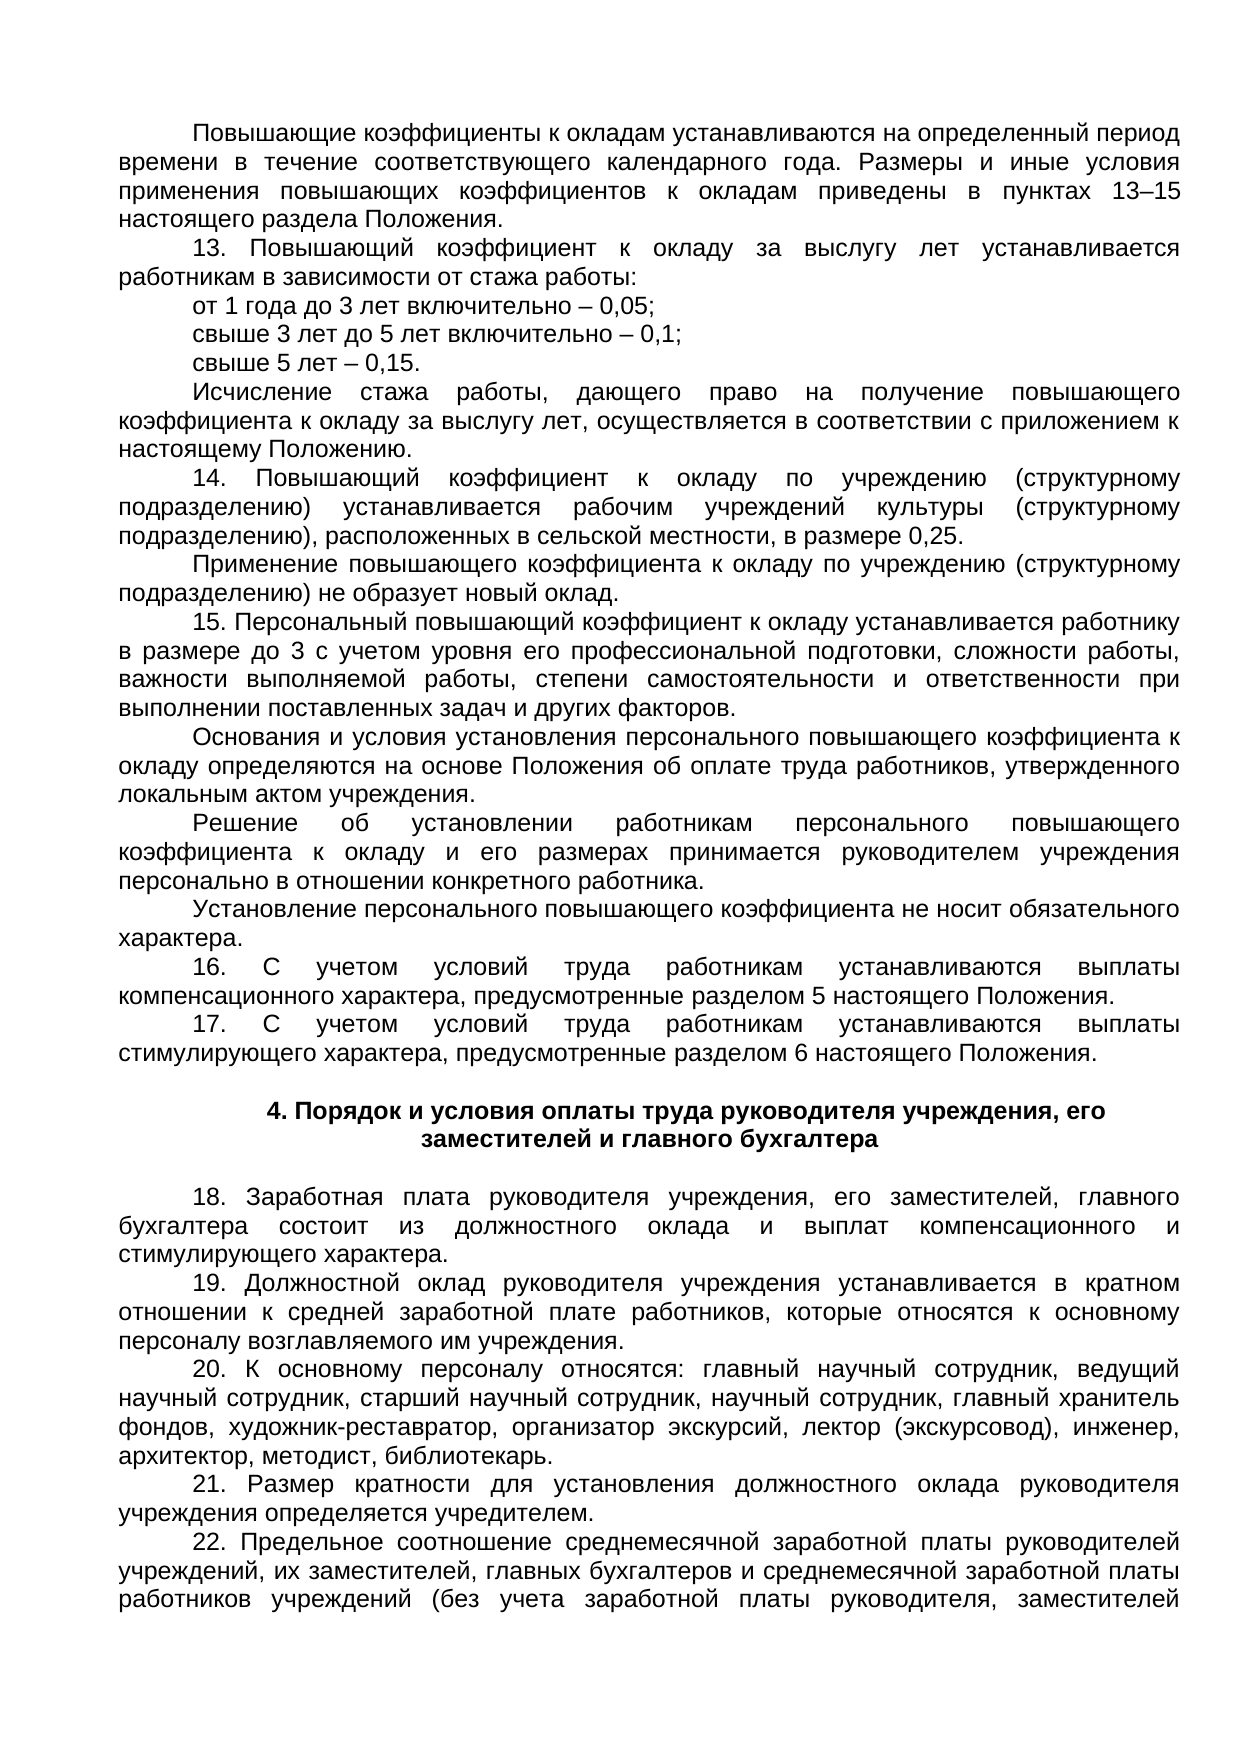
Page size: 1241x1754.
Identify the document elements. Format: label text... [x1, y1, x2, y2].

text 18. Заработная плата руководителя учреждения, его заместителей, главного бухгалтера состоит из должностного оклада и выплат компенсационного и стимулирующего характера. [118, 1182, 1181, 1268]
text Установление персонального повышающего коэффициента не носит обязательного характера. [118, 894, 1181, 952]
text 4. Порядок и условия оплаты труда руководителя учреждения, его заместителей и главного бухгалтера [118, 1096, 1181, 1153]
text 15. Персональный повышающий коэффициент к окладу устанавливается работнику в размере до 3 с учетом уровня его профессиональной подготовки, сложности работы, важности выполняемой работы, степени самостоятельности и ответственности при выполнении поставленных задач и других факторов. [118, 607, 1181, 722]
text свыше 5 лет – 0,15. [118, 348, 1181, 377]
text 20. К основному персоналу относятся: главный научный сотрудник, ведущий научный сотрудник, старший научный сотрудник, научный сотрудник, главный хранитель фондов, художник-реставратор, организатор экскурсий, лектор (экскурсовод), инженер, архитектор, методист, библиотекарь. [118, 1354, 1181, 1469]
text 17. С учетом условий труда работникам устанавливаются выплаты стимулирующего характера, предусмотренные разделом 6 настоящего Положения. [118, 1009, 1181, 1067]
text от 1 года до 3 лет включительно – 0,05; [118, 291, 1181, 319]
text 14. Повышающий коэффициент к окладу по учреждению (структурному подразделению) устанавливается рабочим учреждений культуры (структурному подразделению), расположенных в сельской местности, в размере 0,25. [118, 463, 1181, 549]
text Повышающие коэффициенты к окладам устанавливаются на определенный период времени в течение соответствующего календарного года. Размеры и иные условия применения повышающих коэффициентов к окладам приведены в пунктах 13–15 настоящего раздела Положения. [118, 118, 1181, 233]
text 19. Должностной оклад руководителя учреждения устанавливается в кратном отношении к средней заработной плате работников, которые относятся к основному персоналу возглавляемого им учреждения. [118, 1268, 1181, 1354]
text 21. Размер кратности для установления должностного оклада руководителя учреждения определяется учредителем. [118, 1469, 1181, 1527]
text Основания и условия установления персонального повышающего коэффициента к окладу определяются на основе Положения об оплате труда работников, утвержденного локальным актом учреждения. [118, 722, 1181, 808]
text свыше 3 лет до 5 лет включительно – 0,1; [118, 319, 1181, 348]
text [118, 1527, 1181, 1613]
text 16. С учетом условий труда работникам устанавливаются выплаты компенсационного характера, предусмотренные разделом 5 настоящего Положения. [118, 952, 1181, 1009]
text 13. Повышающий коэффициент к окладу за выслугу лет устанавливается работникам в зависимости от стажа работы: [118, 233, 1181, 291]
text Исчисление стажа работы, дающего право на получение повышающего коэффициента к окладу за выслугу лет, осуществляется в соответствии с приложением к настоящему Положению. [118, 377, 1181, 463]
text Решение об установлении работникам персонального повышающего коэффициента к окладу и его размерах принимается руководителем учреждения персонально в отношении конкретного работника. [118, 808, 1181, 894]
text Применение повышающего коэффициента к окладу по учреждению (структурному подразделению) не образует новый оклад. [118, 549, 1181, 607]
